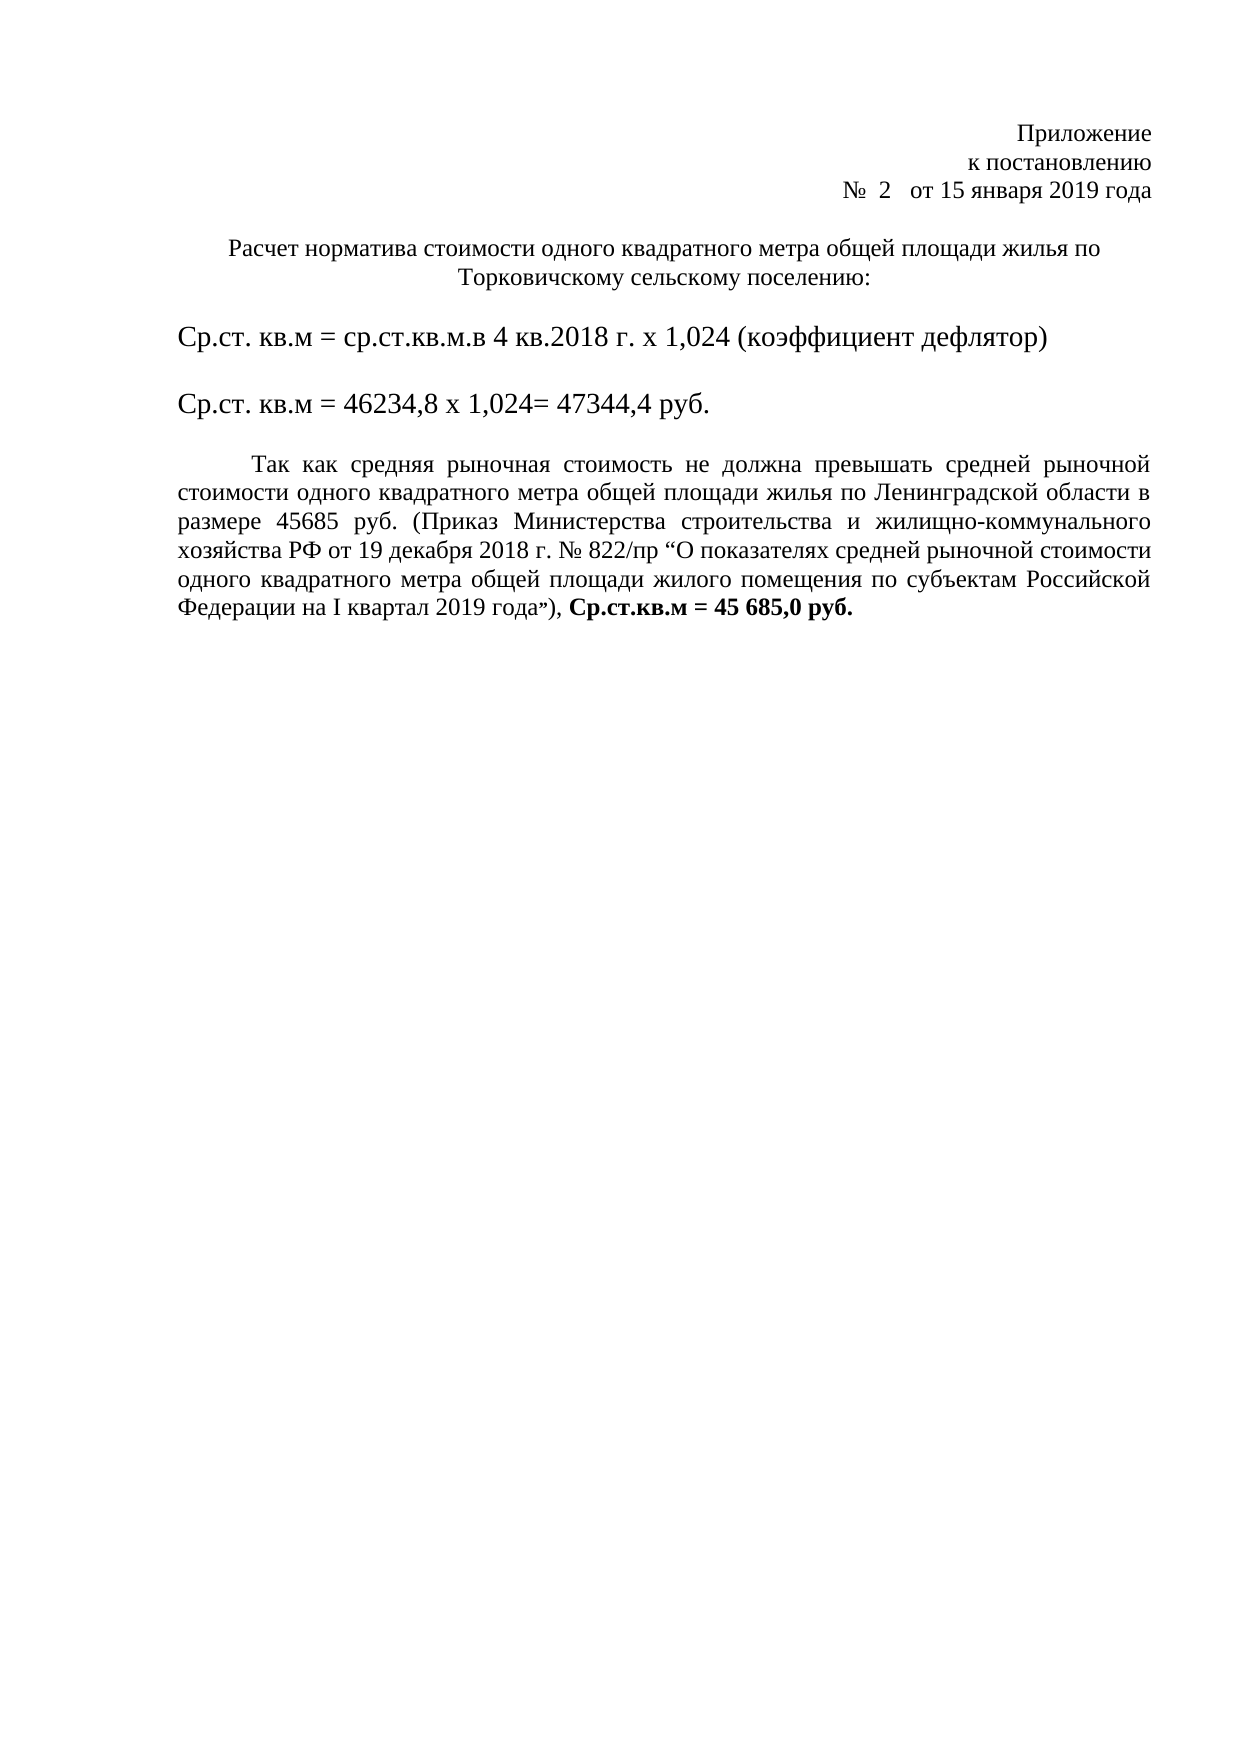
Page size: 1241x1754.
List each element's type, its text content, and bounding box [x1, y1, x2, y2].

text к постановлению [177, 147, 1152, 176]
text № 2 от 15 января 2019 года [177, 176, 1152, 204]
text Расчет норматива стоимости одного квадратного метра общей площади жилья по Торковичскому сельскому поселению: [177, 233, 1152, 291]
text Ср.ст. кв.м = ср.ст.кв.м.в 4 кв.2018 г. х 1,024 (коэффициент дефлятор) [177, 319, 1152, 353]
text Так как средняя рыночная стоимость не должна превышать средней рыночной стоимости одного квадратного метра общей площади жилья по Ленинградской области в размере 45685 руб. (Приказ Министерства строительства и жилищно-коммунального хозяйства РФ от 19 декабря 2018 г. № 822/пр “О показателях средней рыночной стоимости одного квадратного метра общей площади жилого помещения по субъектам Российской Федерации на I квартал 2019 года”), Ср.ст.кв.м = 45 685,0 руб. [177, 449, 1152, 621]
text Приложение [177, 118, 1152, 147]
text Ср.ст. кв.м = 46234,8 х 1,024= 47344,4 руб. [177, 386, 1152, 420]
